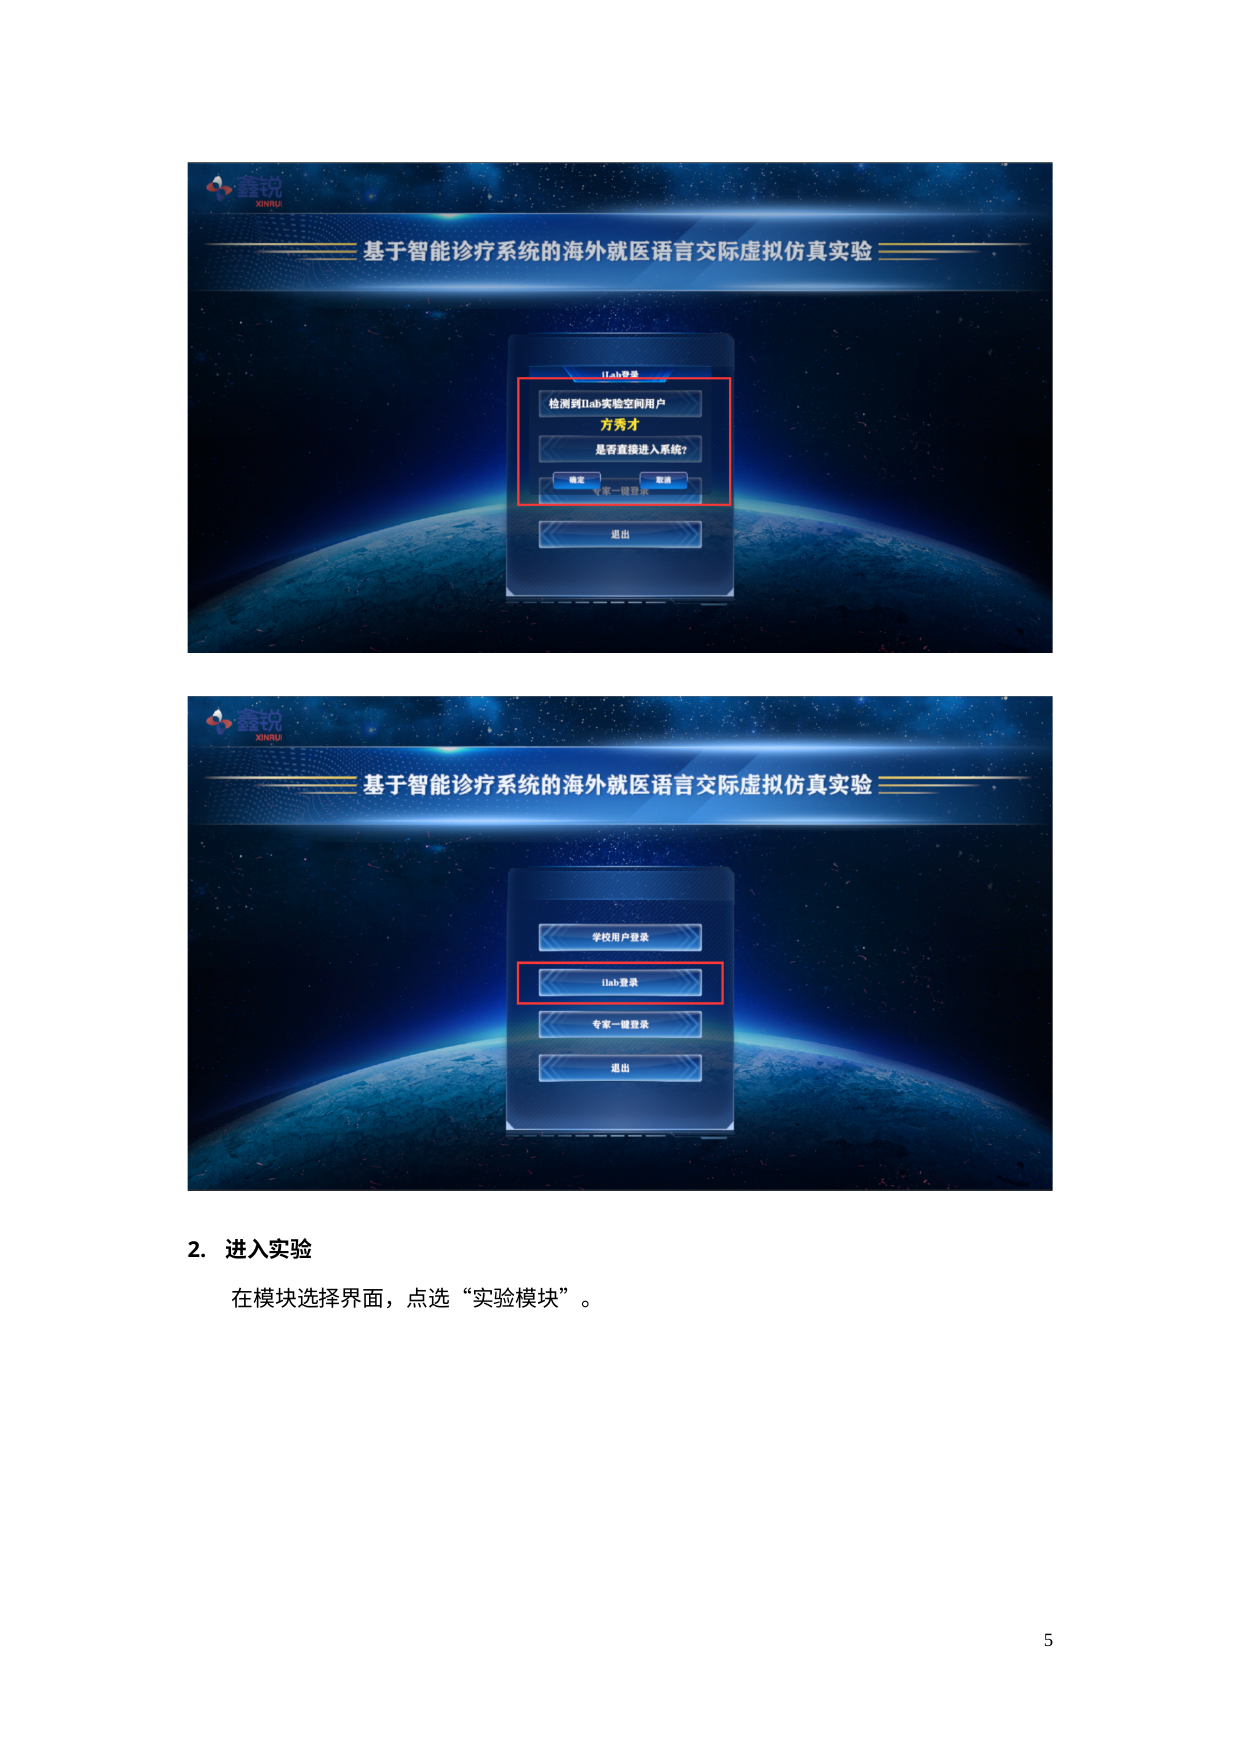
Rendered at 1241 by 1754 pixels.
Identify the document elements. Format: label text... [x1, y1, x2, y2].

picture [187, 696, 1053, 1191]
text 在模块选择界面，点选“实验模块”。 [187, 1280, 1053, 1313]
list 进入实验 [187, 1232, 1053, 1264]
picture [187, 162, 1053, 653]
